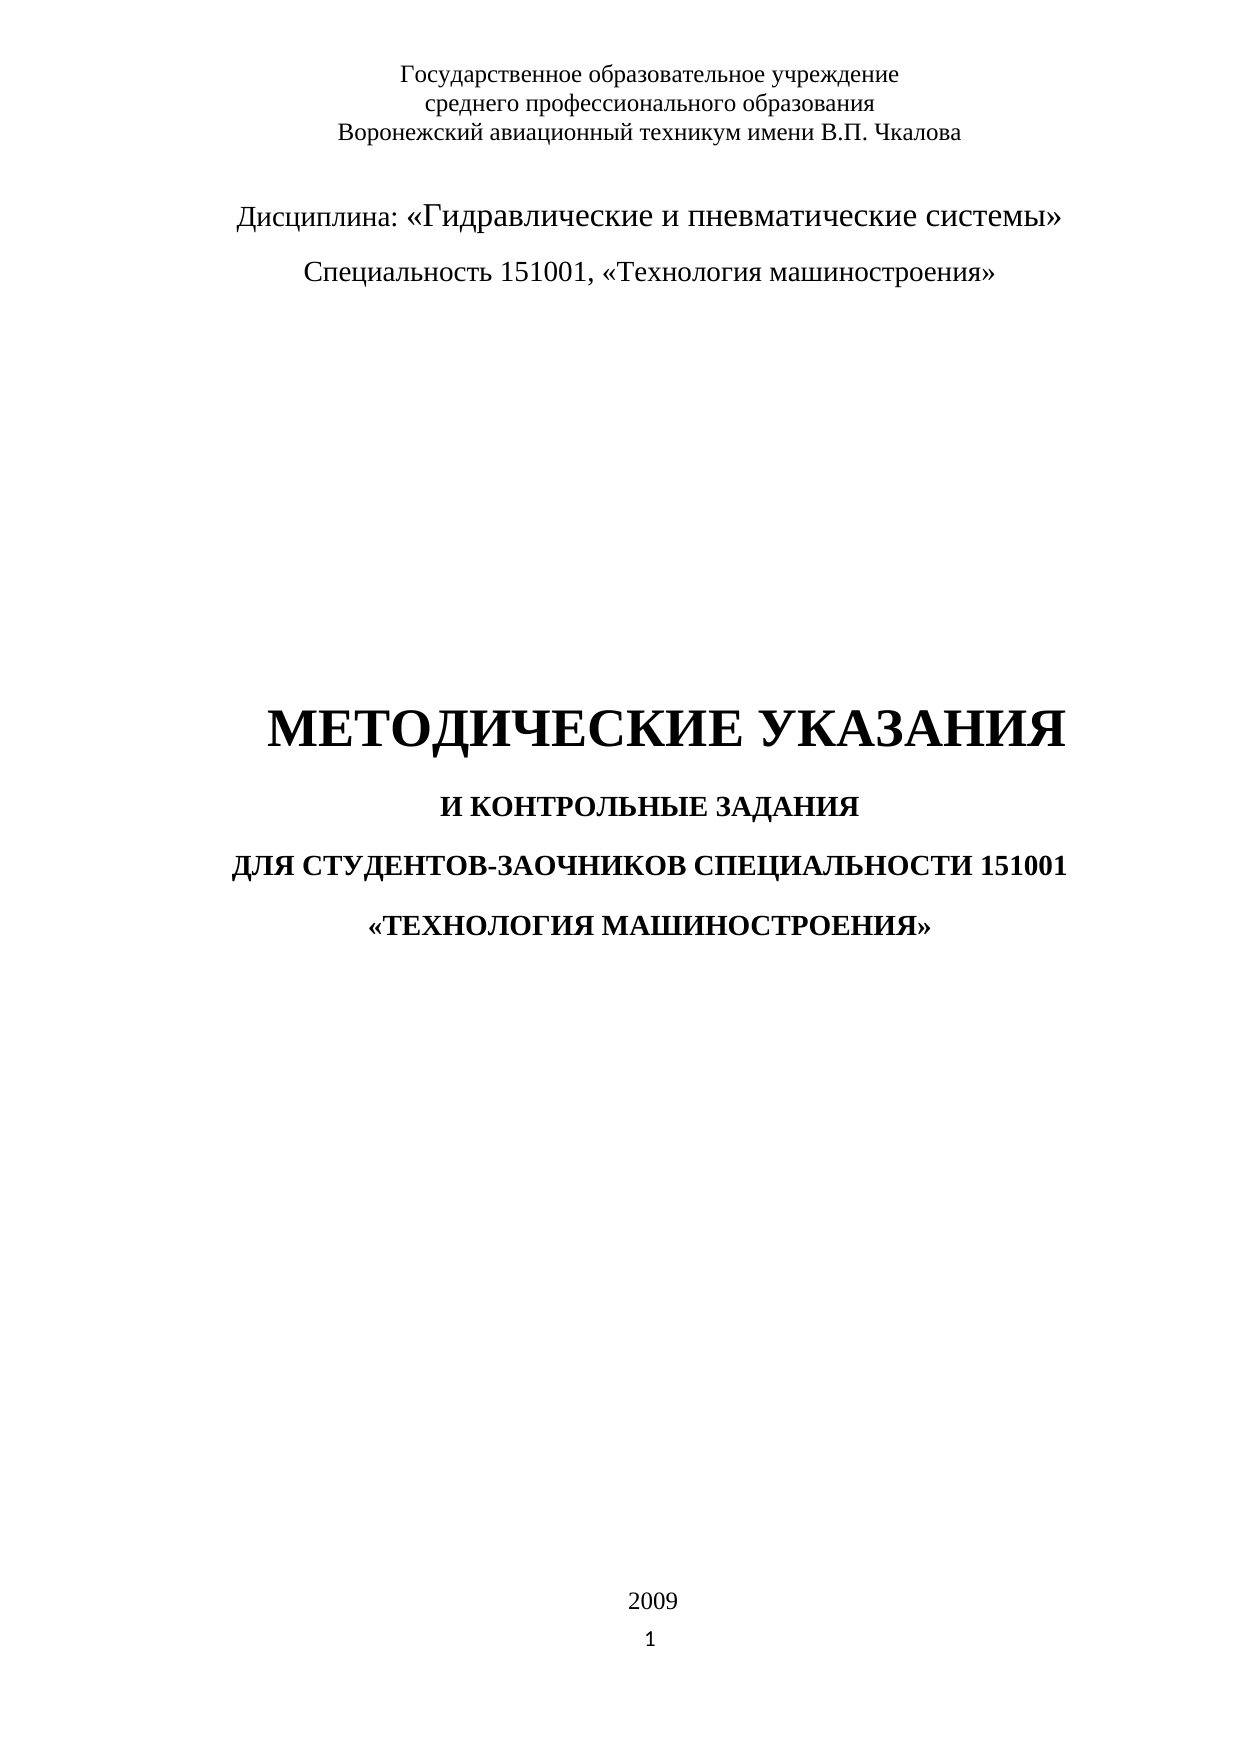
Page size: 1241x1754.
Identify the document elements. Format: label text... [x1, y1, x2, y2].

text Дисциплина: «Гидравлические и пневматические системы» [118, 195, 1181, 233]
text «ТЕХНОЛОГИЯ МАШИНОСТРОЕНИЯ» [118, 908, 1181, 941]
text Воронежский авиационный техникум имени В.П. Чкалова [118, 117, 1181, 145]
text ДЛЯ СТУДЕНТОВ-ЗАОЧНИКОВ СПЕЦИАЛЬНОСТИ 151001 [118, 848, 1181, 882]
text 2009 [118, 1586, 1181, 1614]
text Государственное образовательное учреждение [118, 59, 1181, 88]
text И КОНТРОЛЬНЫЕ ЗАДАНИЯ [118, 789, 1181, 822]
text среднего профессионального образования [118, 88, 1181, 117]
text Специальность 151001, «Технология машиностроения» [118, 254, 1181, 288]
text МЕТОДИЧЕСКИЕ УКАЗАНИЯ [118, 696, 1181, 758]
